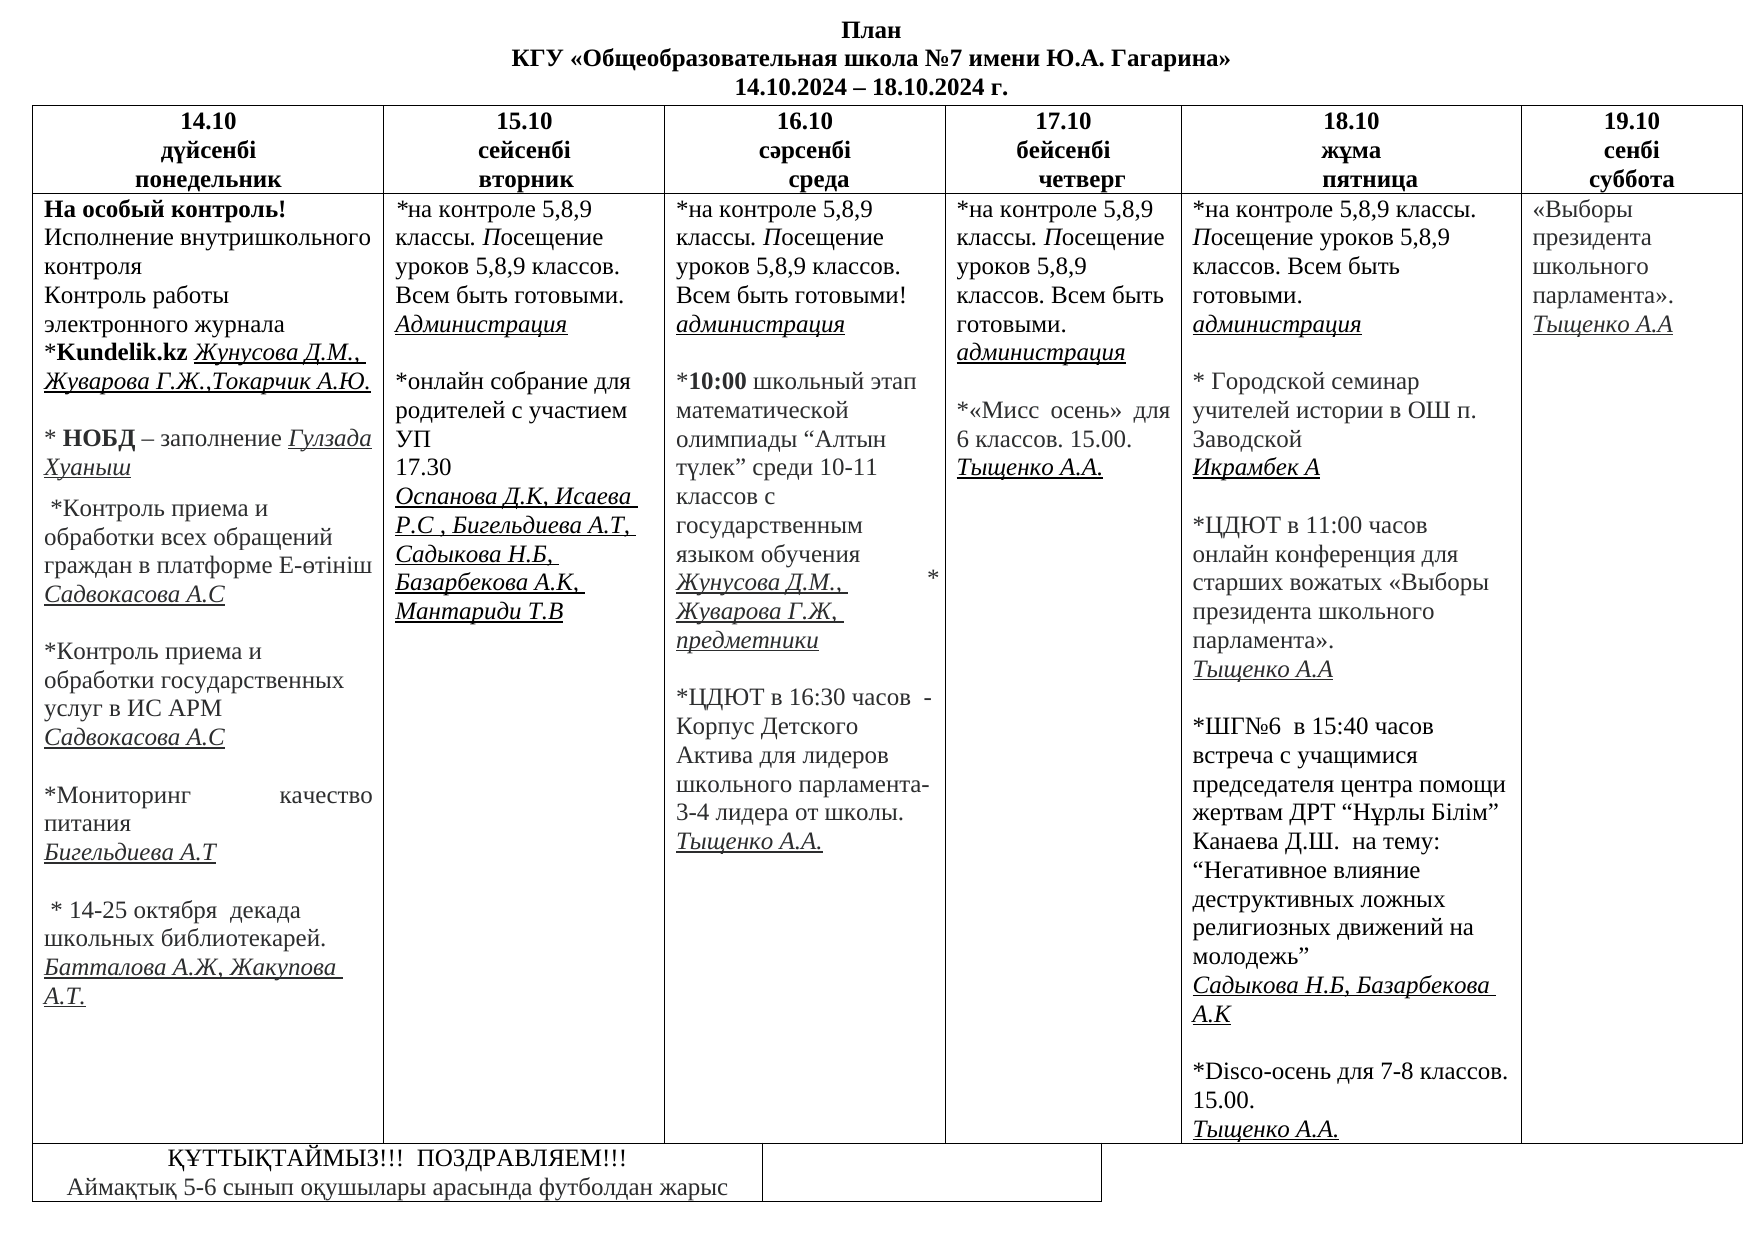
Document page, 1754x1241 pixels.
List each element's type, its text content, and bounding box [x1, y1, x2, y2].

table_header 17.10 бейсенбі четверг [946, 106, 1181, 193]
table_cell *на контроле 5,8,9 классы. Посещение уроков 5,8,9 классов. Всем быть готовыми. администрация * Городской семинар учителей истории в ОШ п. Заводской Икрамбек А *ЦДЮТ в 11:00 часов онлайн конференция для старших вожатых «Выборы президента школьного парламента». Тыщенко А.А *ШГ№6 в 15:40 часов встреча с учащимися председателя центра помощи жертвам ДРТ “Нұрлы Білім” Канаева Д.Ш. на тему: “Негативное влияние деструктивных ложных религиозных движений на молодежь” Садыкова Н.Б, Базарбекова А.К *Disco-осень для 7-8 классов. 15.00. Тыщенко А.А. [1182, 194, 1521, 1142]
table_header 15.10 сейсенбі вторник [384, 106, 664, 193]
table_cell *на контроле 5,8,9 классы. Посещение уроков 5,8,9 классов. Всем быть готовыми! администрация *10:00 школьный этап математической олимпиады “Алтын түлек” среди 10-11 классов с государственным языком обучения Жунусова Д.М., Жуварова Г.Ж, предметники *ЦДЮТ в 16:30 часов - Корпус Детского Актива для лидеров школьного парламента- 3-4 лидера от школы. Тыщенко А.А. [665, 194, 945, 1142]
table_header 19.10 сенбі суббота [1522, 106, 1742, 193]
table_cell *на контроле 5,8,9 классы. Посещение уроков 5,8,9 классов. Всем быть готовыми. администрация *«Мисс осень» для 6 классов. 15.00. Тыщенко А.А. * [946, 194, 1181, 1142]
table_cell [763, 1144, 1101, 1201]
text 14.10.2024 – 18.10.2024 г. [44, 72, 1698, 101]
table_cell *на контроле 5,8,9 классы. Посещение уроков 5,8,9 классов. Всем быть готовыми. Администрация *онлайн собрание для родителей с участием УП 17.30 Оспанова Д.К, Исаева Р.С , Бигельдиева А.Т, Садыкова Н.Б, Базарбекова А.К, Мантариди Т.В [384, 194, 664, 1142]
table_cell «Выборы президента школьного парламента». Тыщенко А.А [1522, 194, 1742, 1142]
text План [44, 15, 1698, 43]
table_header 16.10 сәрсенбі среда [665, 106, 945, 193]
table_header 18.10 жұма пятница [1182, 106, 1521, 193]
table_header 14.10 дүйсенбі понедельник [33, 106, 383, 193]
table_cell ҚҰТТЫҚТАЙМЫЗ!!! ПОЗДРАВЛЯЕМ!!! Аймақтық 5-6 сынып оқушылары арасында футболдан жарыс 1 орын, мұғалімі Байжанов Н.Б [33, 1144, 762, 1201]
text КГУ «Общеобразовательная школа №7 имени Ю.А. Гагарина» [44, 43, 1698, 72]
table_cell На особый контроль! Исполнение внутришкольного контроля Контроль работы электронного журнала *Kundelik.kz Жунусова Д.М., Жуварова Г.Ж.,Токарчик А.Ю. * НОБД – заполнение Гулзада Хуаныш *Контроль приема и обработки всех обращений граждан в платформе Е-өтініш Садвокасова А.С *Контроль приема и обработки государственных услуг в ИС АРМ Садвокасова А.С *Мониторинг качество питания Бигельдиева А.Т * 14-25 октября декада школьных библиотекарей. Батталова А.Ж, Жакупова А.Т. [33, 194, 383, 1142]
